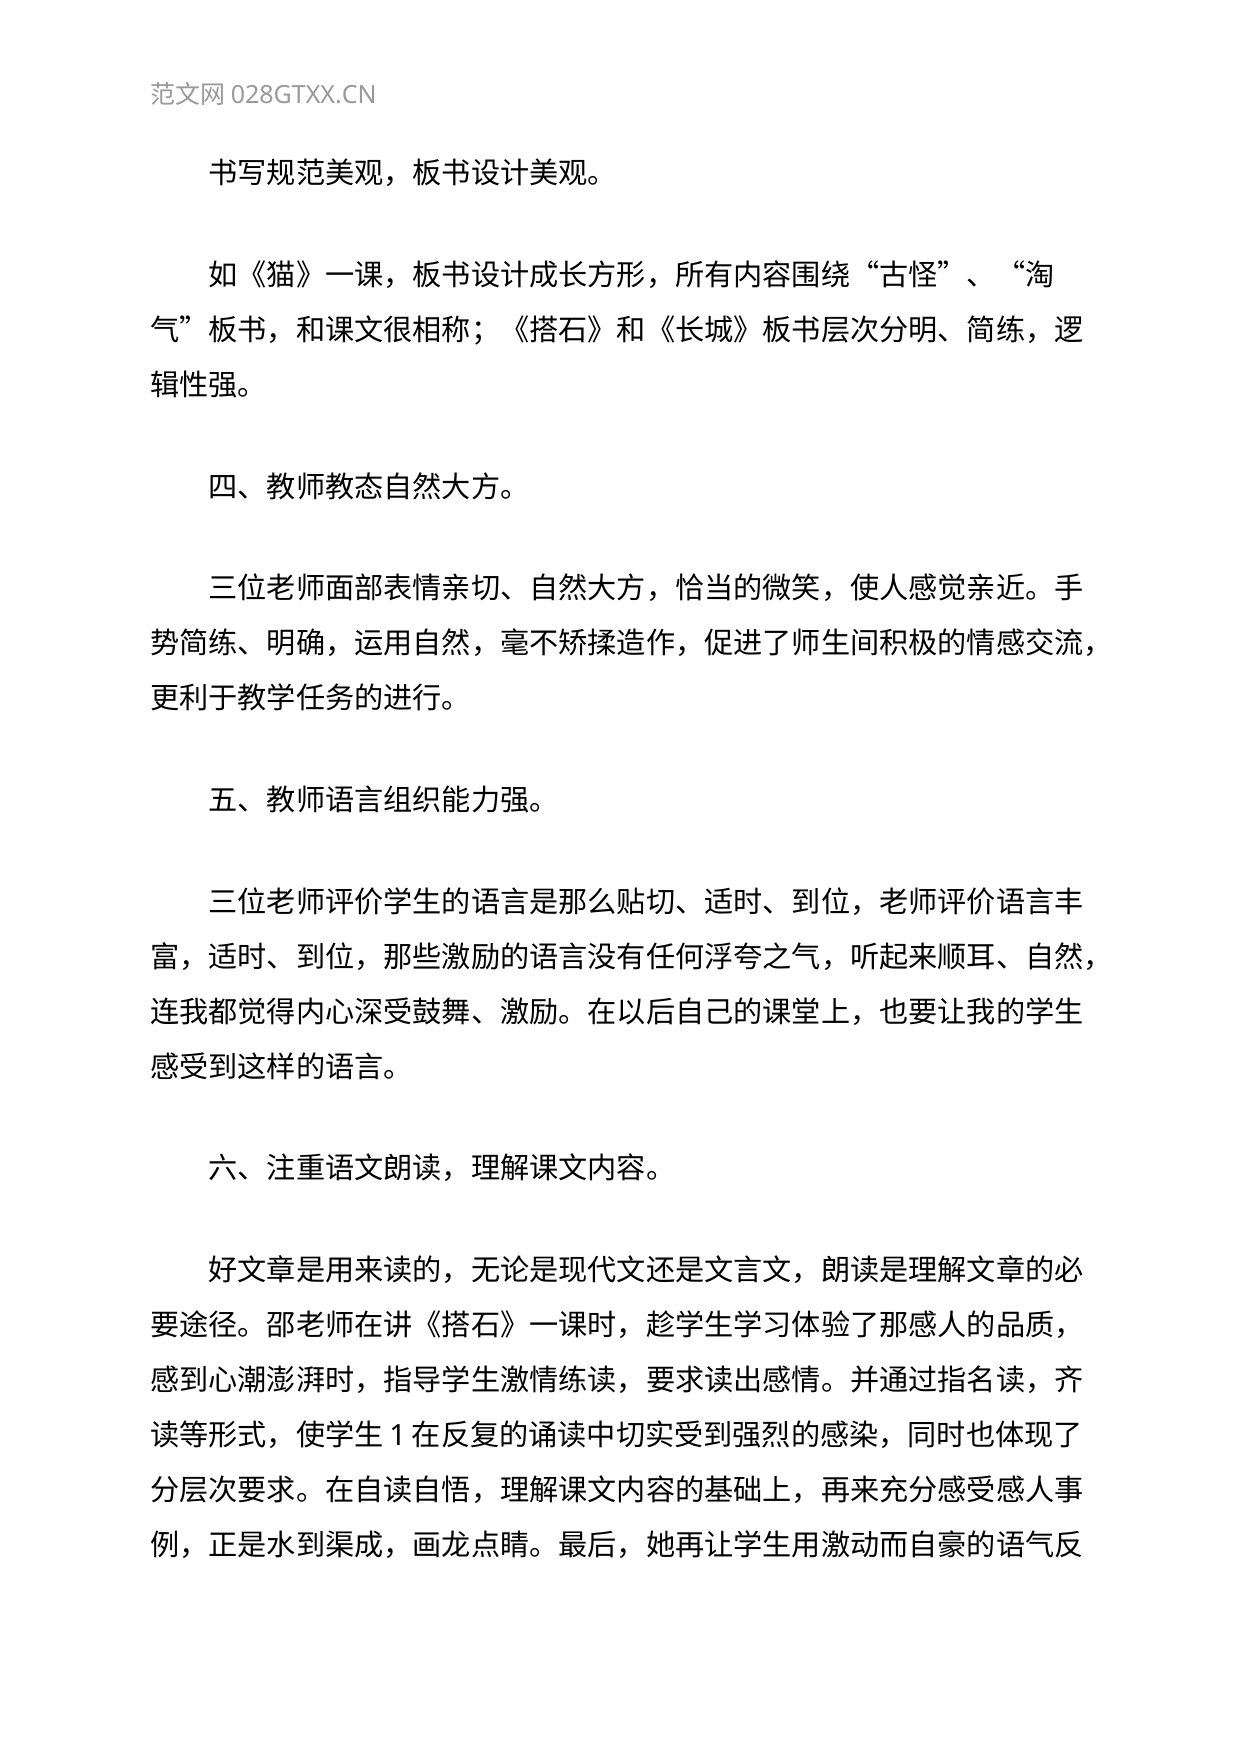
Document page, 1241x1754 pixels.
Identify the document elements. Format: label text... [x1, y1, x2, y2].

text 四、教师教态自然大方。 [150, 463, 1090, 506]
text 如《猫》一课，板书设计成长方形，所有内容围绕“古怪”、“淘气”板书，和课文很相称；《搭石》和《长城》板书层次分明、简练，逻辑性强。 [150, 252, 1090, 404]
text 三位老师面部表情亲切、自然大方，恰当的微笑，使人感觉亲近。手势简练、明确，运用自然，毫不矫揉造作，促进了师生间积极的情感交流，更利于教学任务的进行。 [150, 565, 1090, 717]
text 六、注重语文朗读，理解课文内容。 [150, 1145, 1090, 1187]
text 书写规范美观，板书设计美观。 [150, 150, 1090, 192]
text 五、教师语言组织能力强。 [150, 777, 1090, 819]
text 三位老师评价学生的语言是那么贴切、适时、到位，老师评价语言丰富，适时、到位，那些激励的语言没有任何浮夸之气，听起来顺耳、自然，连我都觉得内心深受鼓舞、激励。在以后自己的课堂上，也要让我的学生感受到这样的语言。 [150, 878, 1090, 1085]
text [150, 1247, 1090, 1563]
